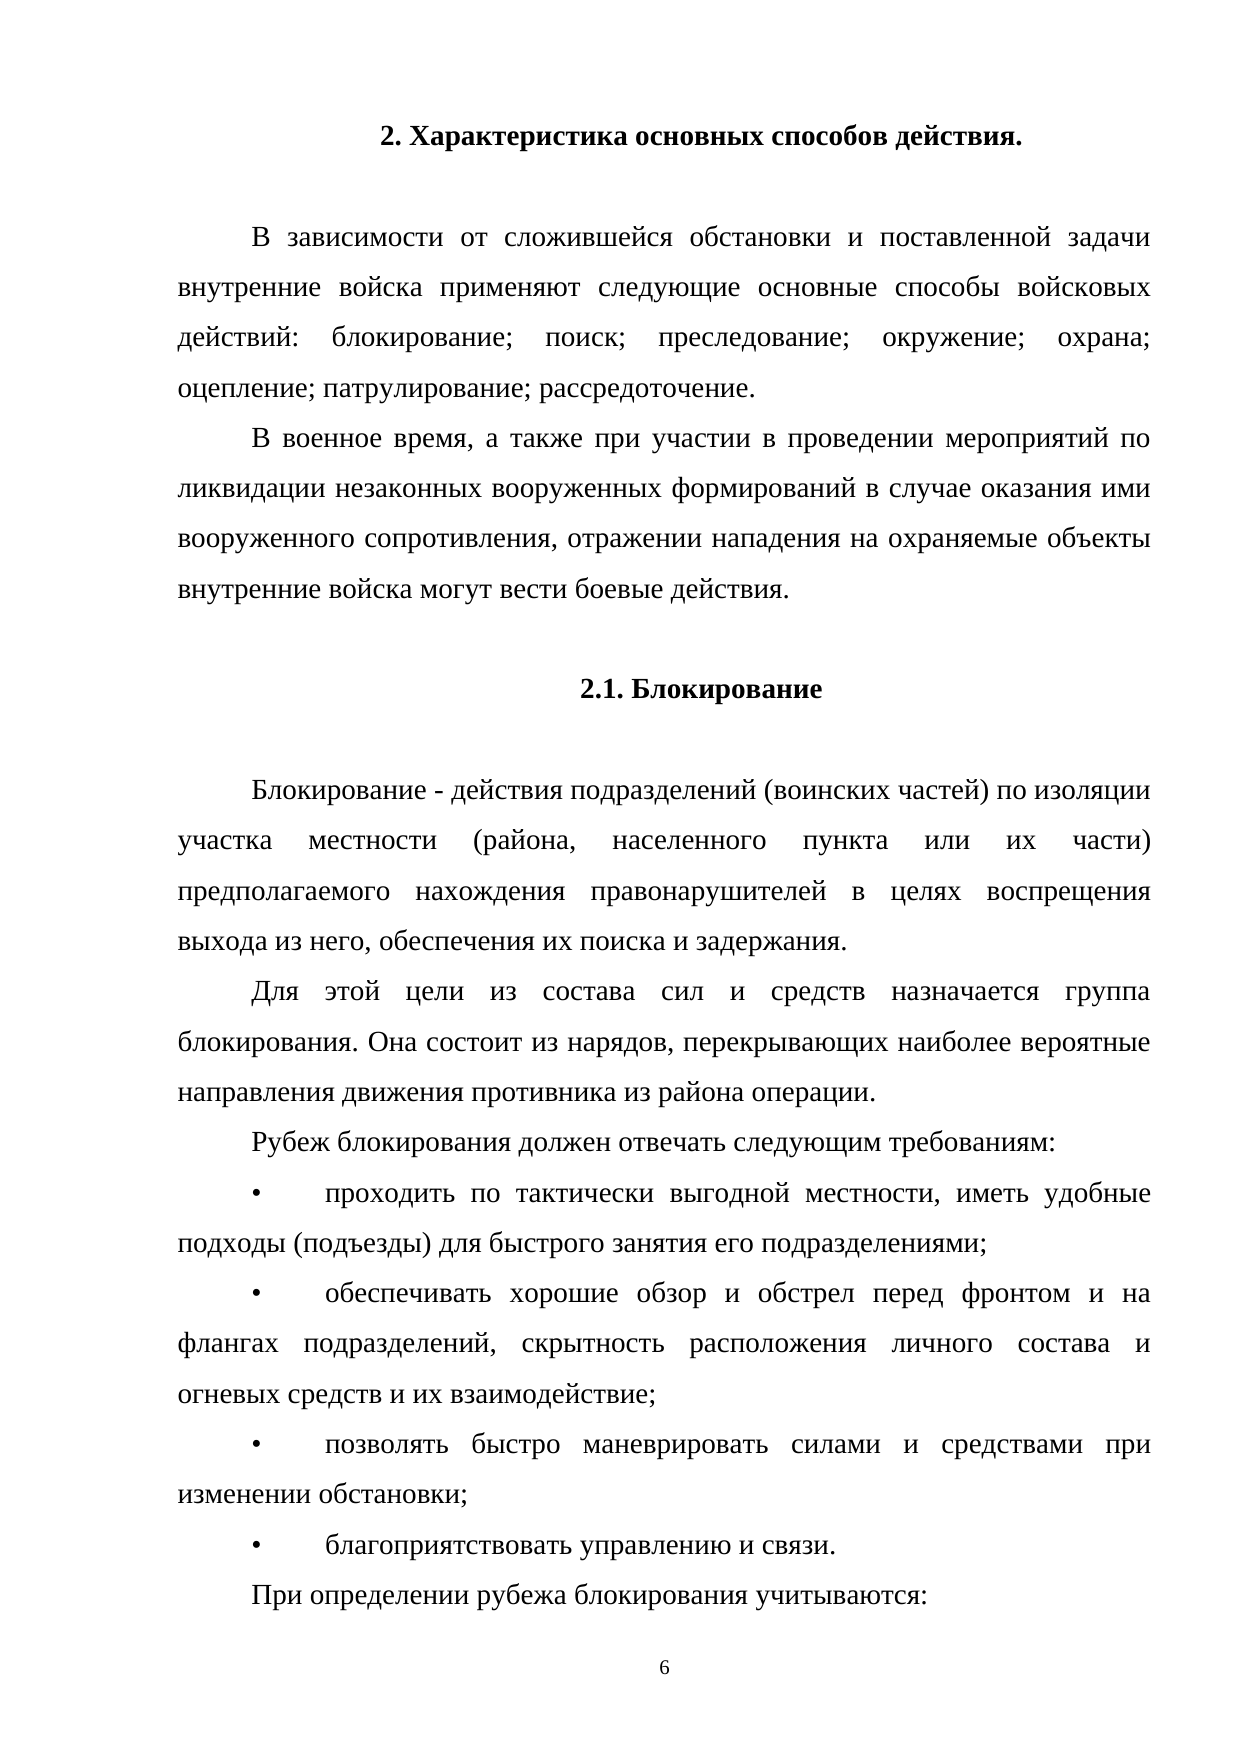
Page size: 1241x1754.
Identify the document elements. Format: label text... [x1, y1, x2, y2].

list позволять быстро маневрировать силами и средствами при изменении обстановки; [177, 1426, 1152, 1510]
text В военное время, а также при участии в проведении мероприятий по ликвидации незаконных вооруженных формирований в случае оказания ими вооруженного сопротивления, отражении нападения на охраняемые объекты внутренние войска могут вести боевые действия. [177, 420, 1152, 604]
text Блокирование - действия подразделений (воинских частей) по изоляции участка местности (района, населенного пункта или их части) предполагаемого нахождения правонарушителей в целях воспрещения выхода из него, обеспечения их поиска и задержания. [177, 772, 1152, 957]
text В зависимости от сложившейся обстановки и поставленной задачи внутренние войска применяют следующие основные способы войсковых действий: блокирование; поиск; преследование; окружение; охрана; оцепление; патрулирование; рассредоточение. [177, 219, 1152, 403]
list проходить по тактически выгодной местности, иметь удобные подходы (подъезды) для быстрого занятия его подразделениями; [177, 1175, 1152, 1258]
list обеспечивать хорошие обзор и обстрел перед фронтом и на флангах подразделений, скрытность расположения личного состава и огневых средств и их взаимодействие; [177, 1275, 1152, 1409]
text 2. Характеристика основных способов действия. [177, 118, 1152, 152]
text Для этой цели из состава сил и средств назначается группа блокирования. Она состоит из нарядов, перекрывающих наиболее вероятные направления движения противника из района операции. [177, 973, 1152, 1108]
text Рубеж блокирования должен отвечать следующим требованиям: [177, 1124, 1152, 1158]
list благоприятствовать управлению и связи. [177, 1527, 1152, 1560]
text При определении рубежа блокирования учитываются: [177, 1577, 1152, 1611]
text 2.1. Блокирование [177, 672, 1152, 705]
